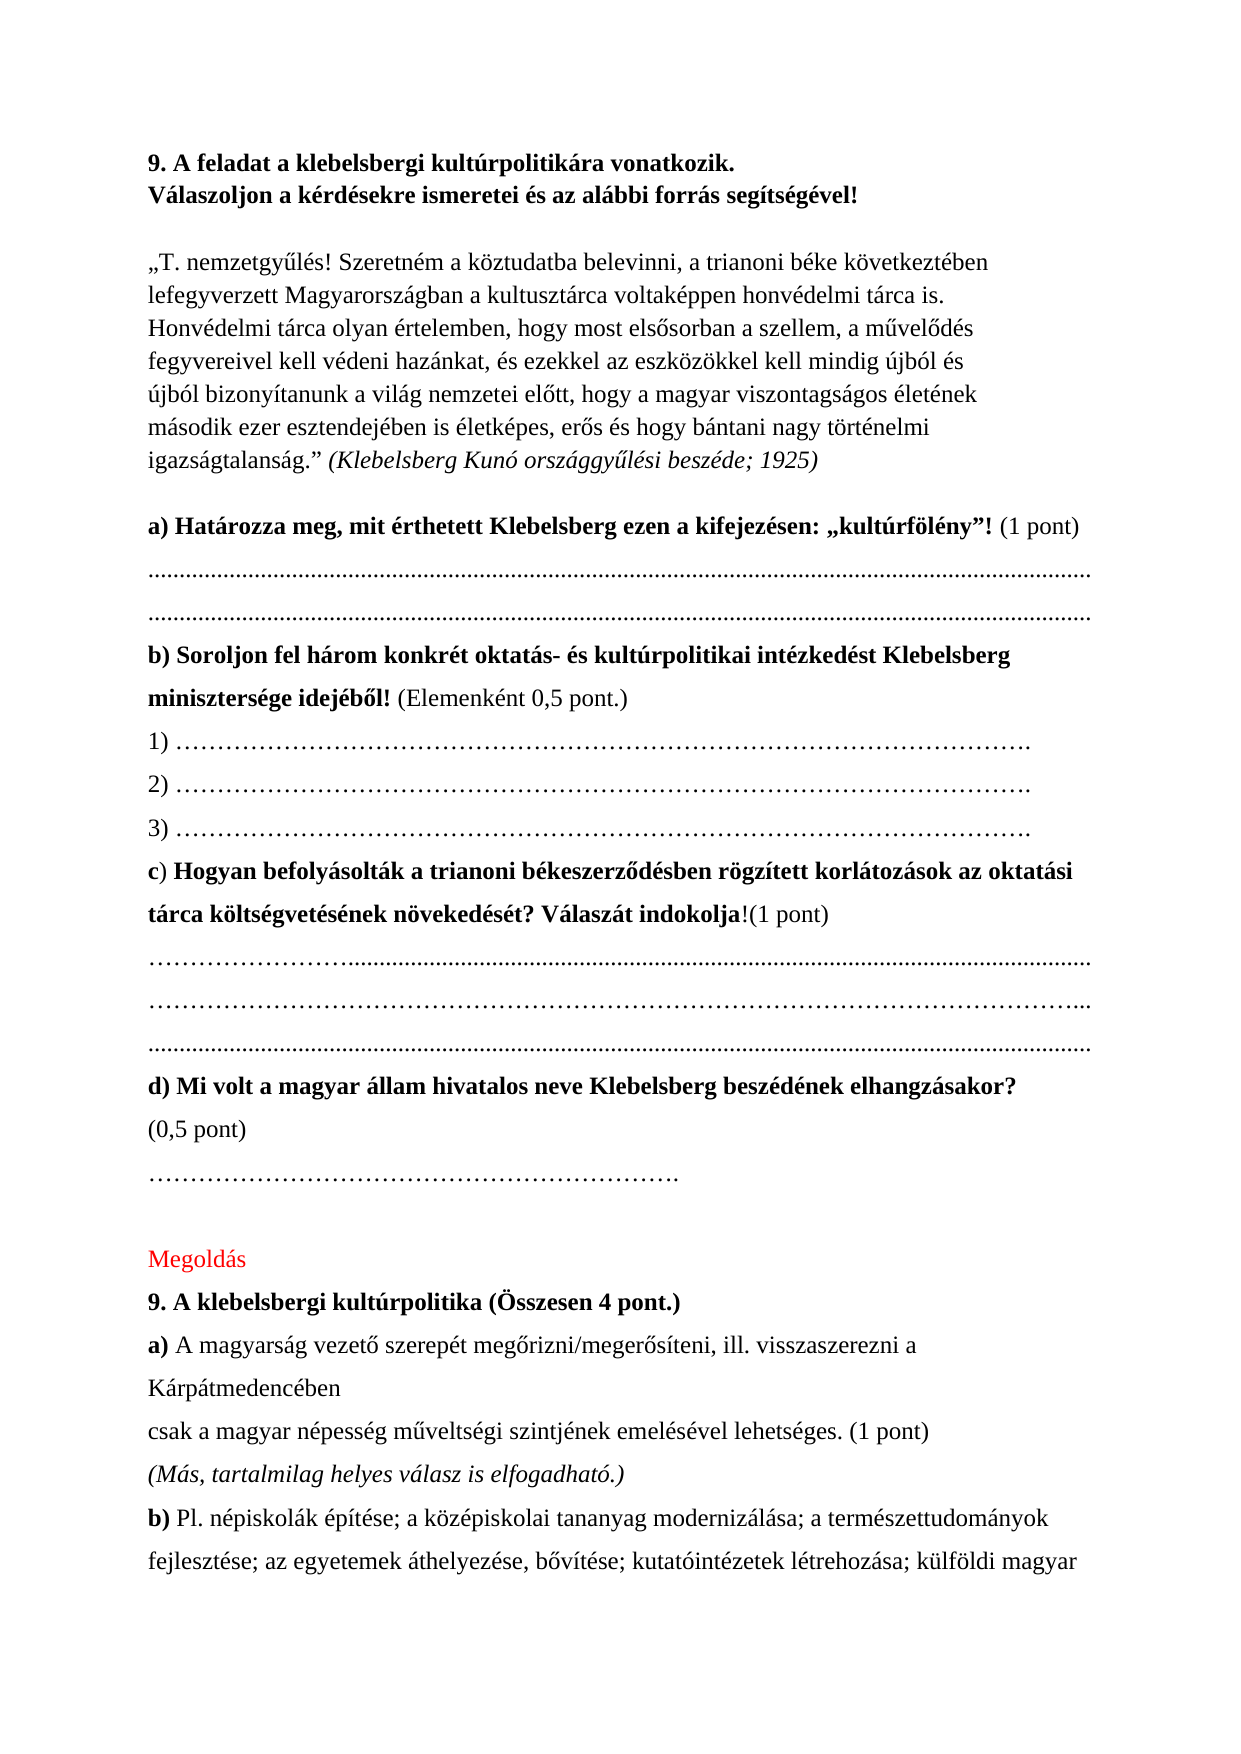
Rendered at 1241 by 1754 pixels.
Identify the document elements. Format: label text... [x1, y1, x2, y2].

text 2) …………………………………………………………………………………………. [148, 769, 1093, 798]
text ....................................................................................................................................................... [148, 597, 1093, 626]
text 9. A klebelsbergi kultúrpolitika (Összesen 4 pont.) [148, 1287, 1093, 1316]
text fejlesztése; az egyetemek áthelyezése, bővítése; kutatóintézetek létrehozása; külföldi magyar [148, 1546, 1093, 1574]
text újból bizonyítanunk a világ nemzetei előtt, hogy a magyar viszontagságos életének [148, 379, 1093, 407]
text „T. nemzetgyűlés! Szeretném a köztudatba belevinni, a trianoni béke következtében [148, 247, 1093, 275]
text csak a magyar népesség műveltségi szintjének emelésével lehetséges. (1 pont) [148, 1416, 1093, 1445]
text fegyvereivel kell védeni hazánkat, és ezekkel az eszközökkel kell mindig újból és [148, 346, 1093, 374]
text Válaszoljon a kérdésekre ismeretei és az alábbi forrás segítségével! [148, 181, 1093, 209]
text c) Hogyan befolyásolták a trianoni békeszerződésben rögzített korlátozások az oktatási [148, 856, 1093, 884]
text b) Soroljon fel három konkrét oktatás- és kultúrpolitikai intézkedést Klebelsberg [148, 640, 1093, 669]
text ……………………....................................................................................................................... [148, 942, 1093, 971]
text ………………………………………………………. [148, 1158, 1093, 1186]
text Honvédelmi tárca olyan értelemben, hogy most elsősorban a szellem, a művelődés [148, 313, 1093, 341]
text minisztersége idejéből! (Elemenként 0,5 pont.) [148, 683, 1093, 712]
text a) Határozza meg, mit érthetett Klebelsberg ezen a kifejezésen: „kultúrfölény”! (1 pont) [148, 511, 1093, 539]
text ....................................................................................................................................................... [148, 1028, 1093, 1057]
text (Más, tartalmilag helyes válasz is elfogadható.) [148, 1459, 1093, 1488]
text a) A magyarság vezető szerepét megőrizni/megerősíteni, ill. visszaszerezni a Kárpátmedencében [148, 1330, 1093, 1402]
text második ezer esztendejében is életképes, erős és hogy bántani nagy történelmi [148, 412, 1093, 441]
text …………………………………………………………………………………………………... [148, 985, 1093, 1014]
text tárca költségvetésének növekedését? Válaszát indokolja!(1 pont) [148, 899, 1093, 928]
text 3) …………………………………………………………………………………………. [148, 813, 1093, 841]
text b) Pl. népiskolák építése; a középiskolai tananyag modernizálása; a természettudományok [148, 1503, 1093, 1531]
text igazságtalanság.” (Klebelsberg Kunó országgyűlési beszéde; 1925) [148, 445, 1093, 473]
text d) Mi volt a magyar állam hivatalos neve Klebelsberg beszédének elhangzásakor? [148, 1071, 1093, 1100]
text Megoldás [148, 1244, 1093, 1273]
text 9. A feladat a klebelsbergi kultúrpolitikára vonatkozik. [148, 148, 1093, 176]
text ....................................................................................................................................................... [148, 554, 1093, 583]
text lefegyverzett Magyarországban a kultusztárca voltaképpen honvédelmi tárca is. [148, 280, 1093, 308]
text 1) …………………………………………………………………………………………. [148, 726, 1093, 755]
text (0,5 pont) [148, 1114, 1093, 1143]
